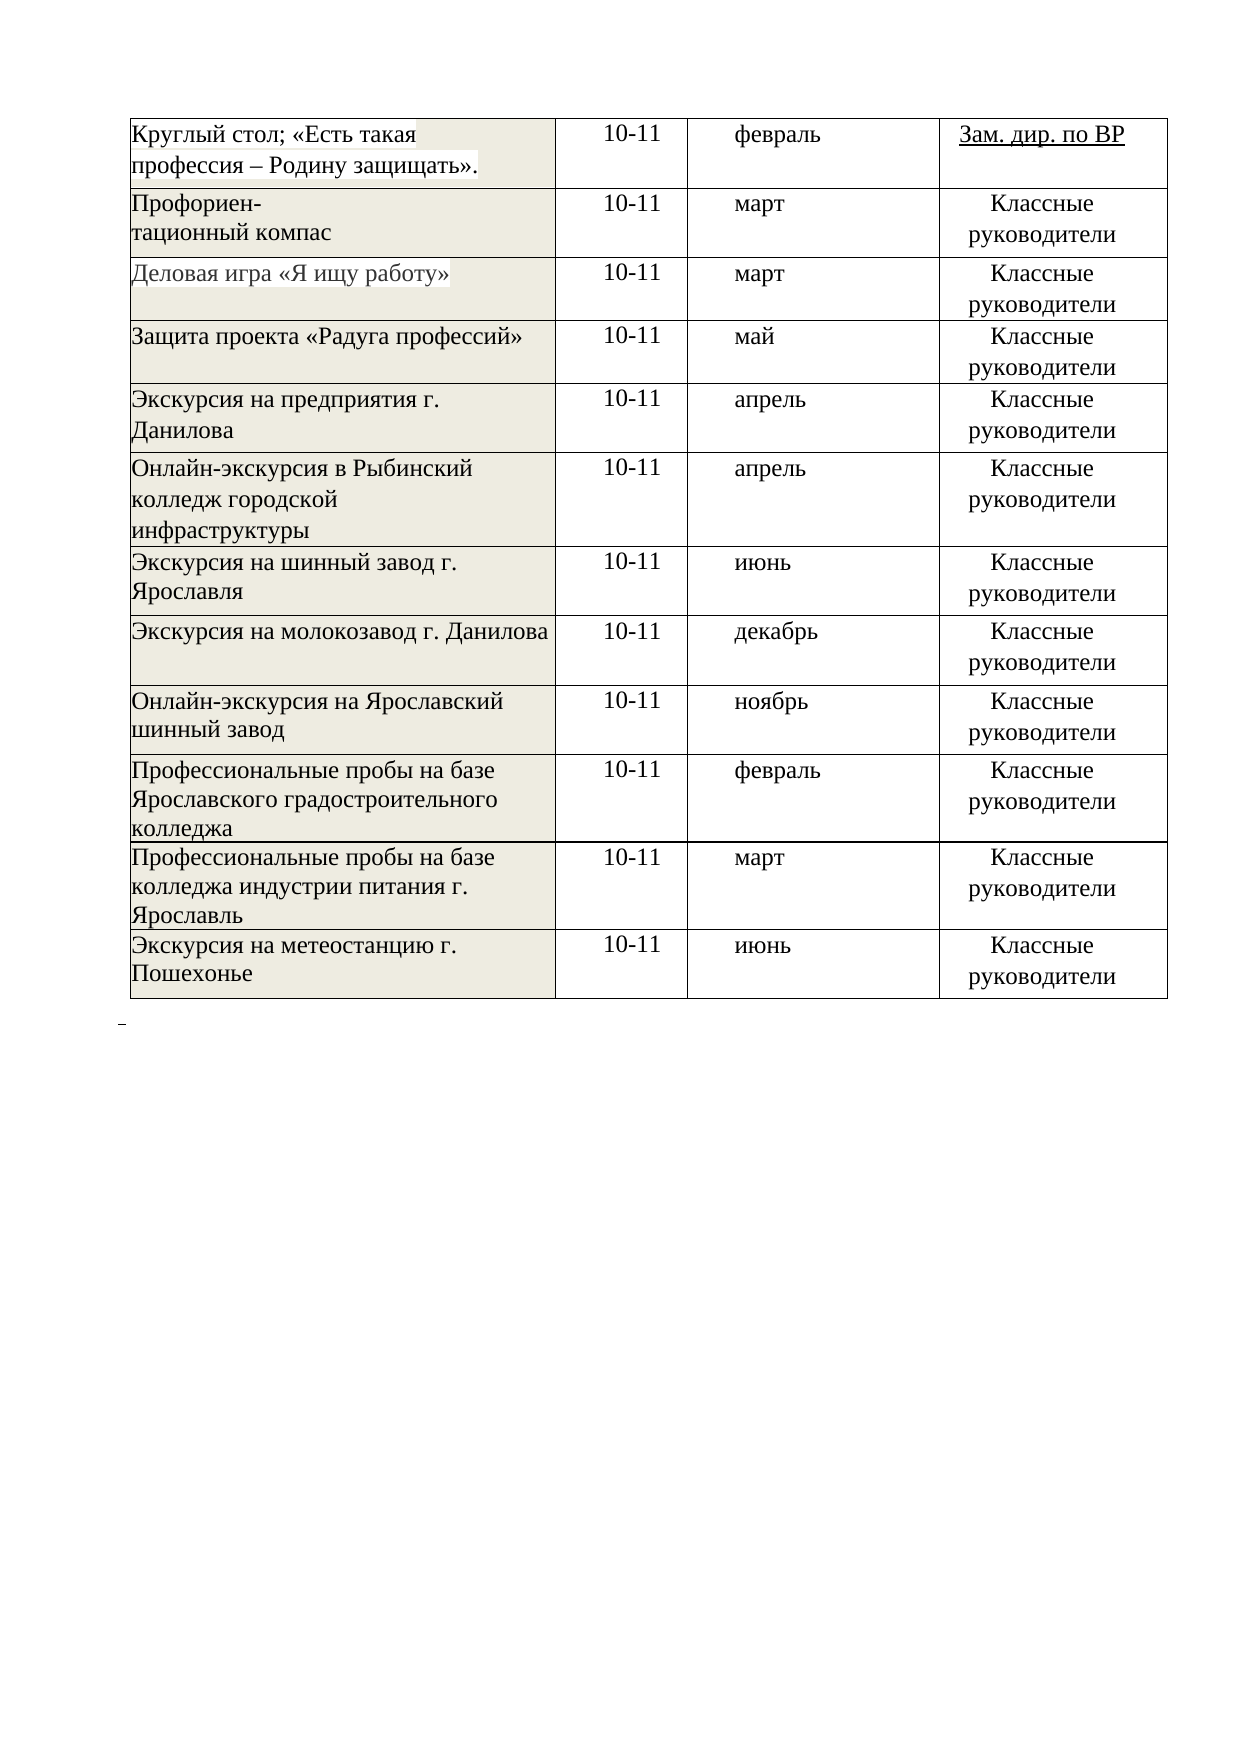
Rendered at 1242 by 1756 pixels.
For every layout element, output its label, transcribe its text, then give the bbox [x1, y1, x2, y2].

table_cell 10-11 [556, 616, 687, 685]
table_cell Профессиональные пробы на базе Ярославского градостроительного колледжа [131, 755, 555, 841]
table_cell Классные руководители [940, 258, 1167, 320]
table_cell Экскурсия на метеостанцию г. Пошехонье [131, 930, 555, 998]
table_cell Классные руководители [940, 547, 1167, 615]
table_cell Экскурсия на молокозавод г. Данилова [131, 616, 555, 685]
table_cell 10-11 [556, 321, 687, 383]
table_cell 10-11 [556, 384, 687, 452]
table_cell Экскурсия на шинный завод г. Ярославля [131, 547, 555, 615]
table_cell апрель [688, 384, 939, 452]
table_cell Онлайн-экскурсия в Рыбинский колледж городской инфраструктуры [131, 453, 555, 546]
table_cell 10-11 [556, 930, 687, 998]
table_cell март [688, 189, 939, 257]
table_cell Экскурсия на предприятия г. Данилова [131, 384, 555, 452]
table_cell 10-11 [556, 119, 687, 187]
table_cell Профориен- тационный компас [131, 189, 555, 257]
table_cell Круглый стол; «Есть такая профессия – Родину защищать». [131, 119, 555, 187]
table_cell Классные руководители [940, 843, 1167, 929]
table_cell Классные руководители [940, 321, 1167, 383]
table_cell Классные руководители [940, 755, 1167, 841]
table_cell Классные руководители [940, 930, 1167, 998]
table_cell февраль [688, 119, 939, 187]
table_cell 10-11 [556, 547, 687, 615]
table_cell 10-11 [556, 686, 687, 754]
table_cell март [688, 258, 939, 320]
table_cell Классные руководители [940, 686, 1167, 754]
table_cell июнь [688, 930, 939, 998]
table_cell март [688, 843, 939, 929]
table_cell Деловая игра «Я ищу работу» [131, 258, 555, 320]
table_cell апрель [688, 453, 939, 546]
table_cell 10-11 [556, 843, 687, 929]
table_cell май [688, 321, 939, 383]
table_cell Профессиональные пробы на базе колледжа индустрии питания г. Ярославль [131, 843, 555, 929]
table_cell Классные руководители [940, 616, 1167, 685]
table_cell Зам. дир. по ВР [940, 119, 1167, 187]
table_cell Классные руководители [940, 189, 1167, 257]
table_cell 10-11 [556, 453, 687, 546]
table_cell 10-11 [556, 755, 687, 841]
table_cell 10-11 [556, 189, 687, 257]
table_cell Онлайн-экскурсия на Ярославский шинный завод [131, 686, 555, 754]
table_cell Защита проекта «Радуга профессий» [131, 321, 555, 383]
table_cell февраль [688, 755, 939, 841]
table_cell Классные руководители [940, 384, 1167, 452]
table_cell 10-11 [556, 258, 687, 320]
table_cell Классные руководители [940, 453, 1167, 546]
table_cell декабрь [688, 616, 939, 685]
table_cell июнь [688, 547, 939, 615]
table_cell ноябрь [688, 686, 939, 754]
